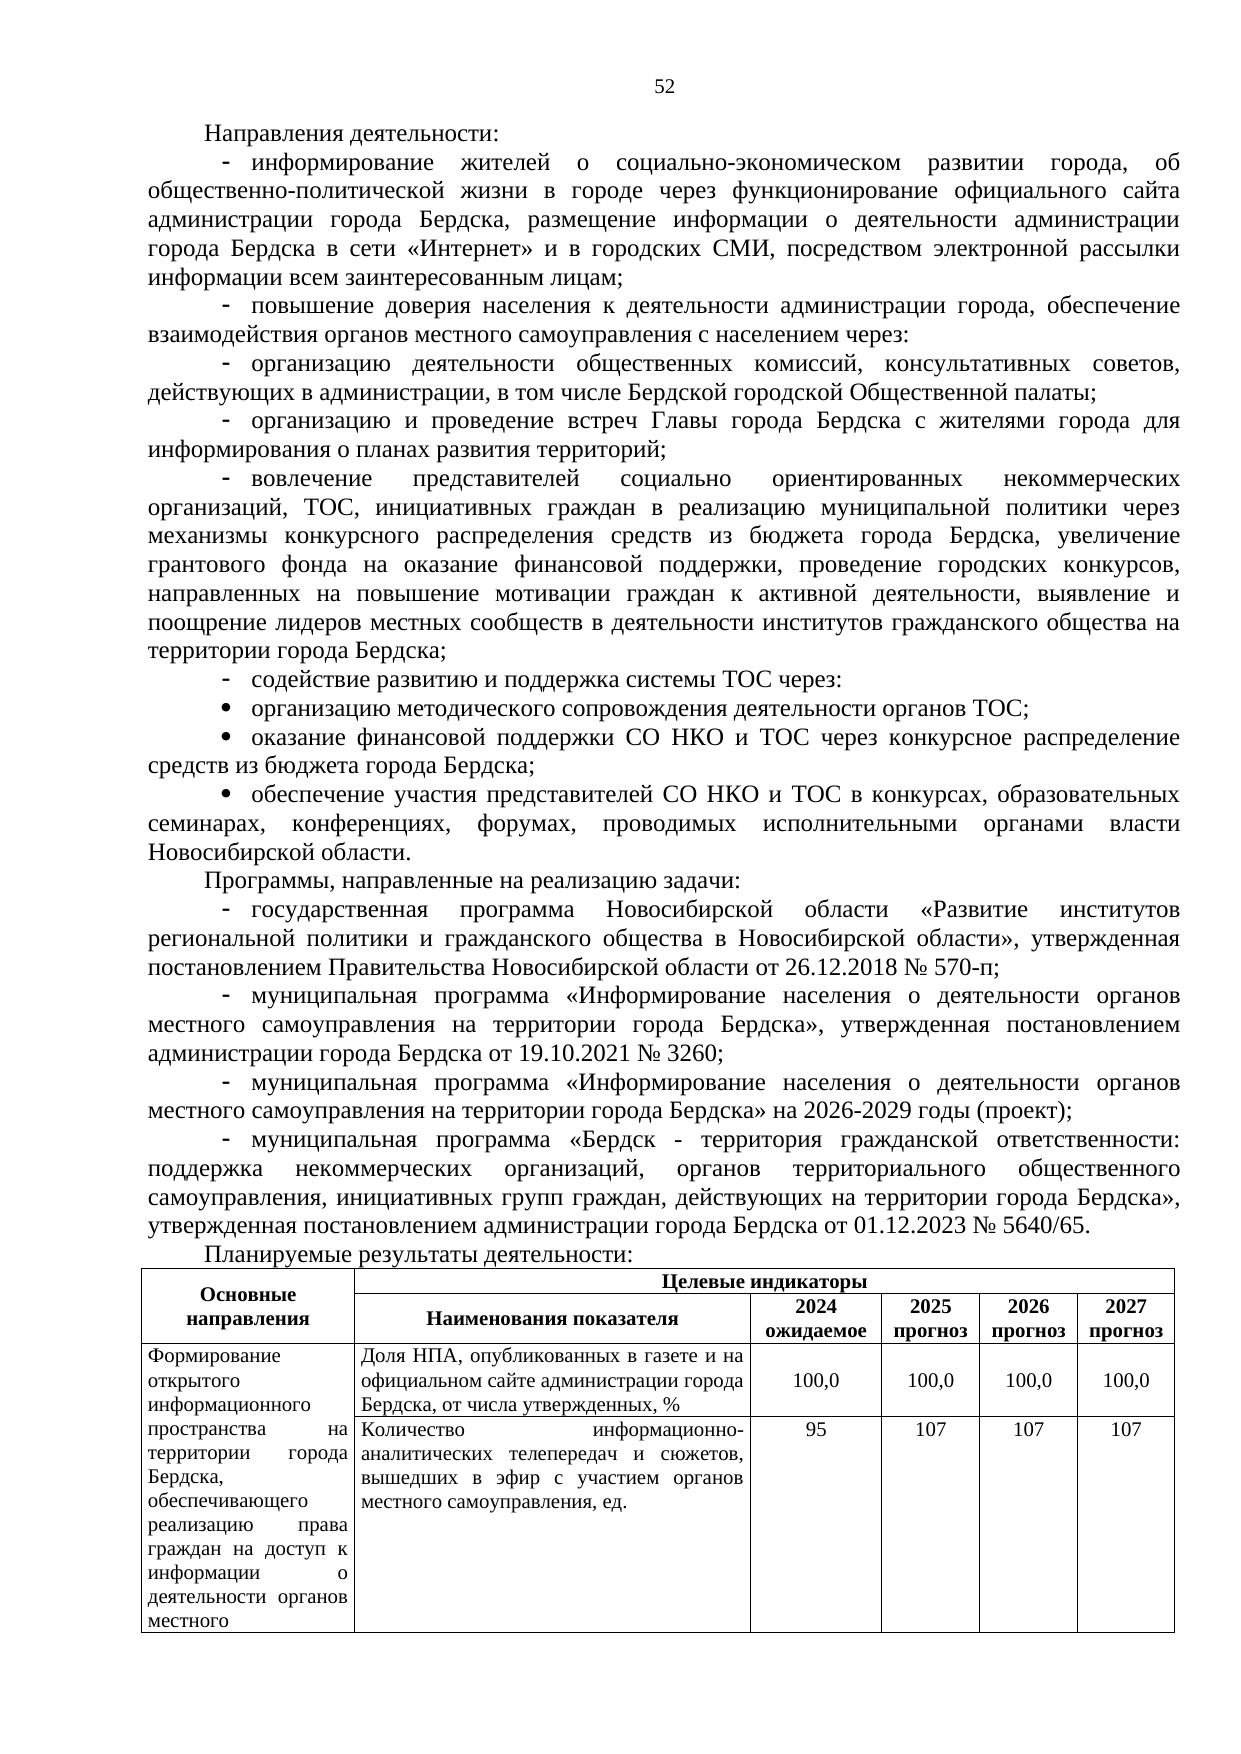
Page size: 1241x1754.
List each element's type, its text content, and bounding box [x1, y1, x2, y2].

list государственная программа Новосибирской области «Развитие институтов региональной политики и гражданского общества в Новосибирской области», утвержденная постановлением Правительства Новосибирской области от 26.12.2018 № 570-п; [148, 894, 1181, 981]
table_cell 100,0 [751, 1344, 881, 1416]
list организацию методического сопровождения деятельности органов ТОС; [148, 693, 1181, 722]
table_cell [355, 1417, 750, 1632]
table_cell 100,0 [882, 1344, 979, 1416]
text Планируемые результаты деятельности: [148, 1239, 1181, 1268]
text Направления деятельности: [148, 118, 1181, 147]
table_cell 100,0 [980, 1344, 1077, 1416]
table_cell 2024 ожидаемое [751, 1294, 881, 1342]
table_cell Наименования показателя [355, 1294, 750, 1342]
list повышение доверия населения к деятельности администрации города, обеспечение взаимодействия органов местного самоуправления с населением через: [148, 291, 1181, 348]
list муниципальная программа «Бердск - территория гражданской ответственности: поддержка некоммерческих организаций, органов территориального общественного самоуправления, инициативных групп граждан, действующих на территории города Бердска», утвержденная постановлением администрации города Бердска от 01.12.2023 № 5640/65. [148, 1124, 1181, 1239]
table_cell 107 [882, 1417, 979, 1632]
table_cell 2025 прогноз [882, 1294, 979, 1342]
table_cell Формирование открытого информационного пространства на территории города Бердска, обеспечивающего реализацию права граждан на доступ к информации о деятельности органов местного самоуправления [142, 1344, 354, 1632]
table_cell 107 [980, 1417, 1077, 1632]
table_cell Доля НПА, опубликованных в газете и на официальном сайте администрации города Бердска, от числа утвержденных, % [355, 1344, 750, 1416]
list организацию и проведение встреч Главы города Бердска с жителями города для информирования о планах развития территорий; [148, 406, 1181, 463]
text Программы, направленные на реализацию задачи: [148, 866, 1181, 894]
table_header Целевые индикаторы [355, 1269, 1174, 1293]
table_cell 2026 прогноз [980, 1294, 1077, 1342]
list оказание финансовой поддержки СО НКО и ТОС через конкурсное распределение средств из бюджета города Бердска; [148, 722, 1181, 779]
list содействие развитию и поддержка системы ТОС через: [148, 664, 1181, 693]
table_cell 100,0 [1078, 1344, 1174, 1416]
table_cell 2027 прогноз [1078, 1294, 1174, 1342]
list обеспечение участия представителей СО НКО и ТОС в конкурсах, образовательных семинарах, конференциях, форумах, проводимых исполнительными органами власти Новосибирской области. [148, 779, 1181, 866]
list организацию деятельности общественных комиссий, консультативных советов, действующих в администрации, в том числе Бердской городской Общественной палаты; [148, 348, 1181, 406]
list муниципальная программа «Информирование населения о деятельности органов местного самоуправления на территории города Бердска» на 2026-2029 годы (проект); [148, 1067, 1181, 1124]
table_cell 107 [1078, 1417, 1174, 1632]
list муниципальная программа «Информирование населения о деятельности органов местного самоуправления на территории города Бердска», утвержденная постановлением администрации города Бердска от 19.10.2021 № 3260; [148, 981, 1181, 1067]
list вовлечение представителей социально ориентированных некоммерческих организаций, ТОС, инициативных граждан в реализацию муниципальной политики через механизмы конкурсного распределения средств из бюджета города Бердска, увеличение грантового фонда на оказание финансовой поддержки, проведение городских конкурсов, направленных на повышение мотивации граждан к активной деятельности, выявление и поощрение лидеров местных сообществ в деятельности институтов гражданского общества на территории города Бердска; [148, 463, 1181, 664]
table_header Основные направления [142, 1269, 354, 1342]
list информирование жителей о социально-экономическом развитии города, об общественно-политической жизни в городе через функционирование официального сайта администрации города Бердска, размещение информации о деятельности администрации города Бердска в сети «Интернет» и в городских СМИ, посредством электронной рассылки информации всем заинтересованным лицам; [148, 147, 1181, 291]
table_cell 95 [751, 1417, 881, 1632]
